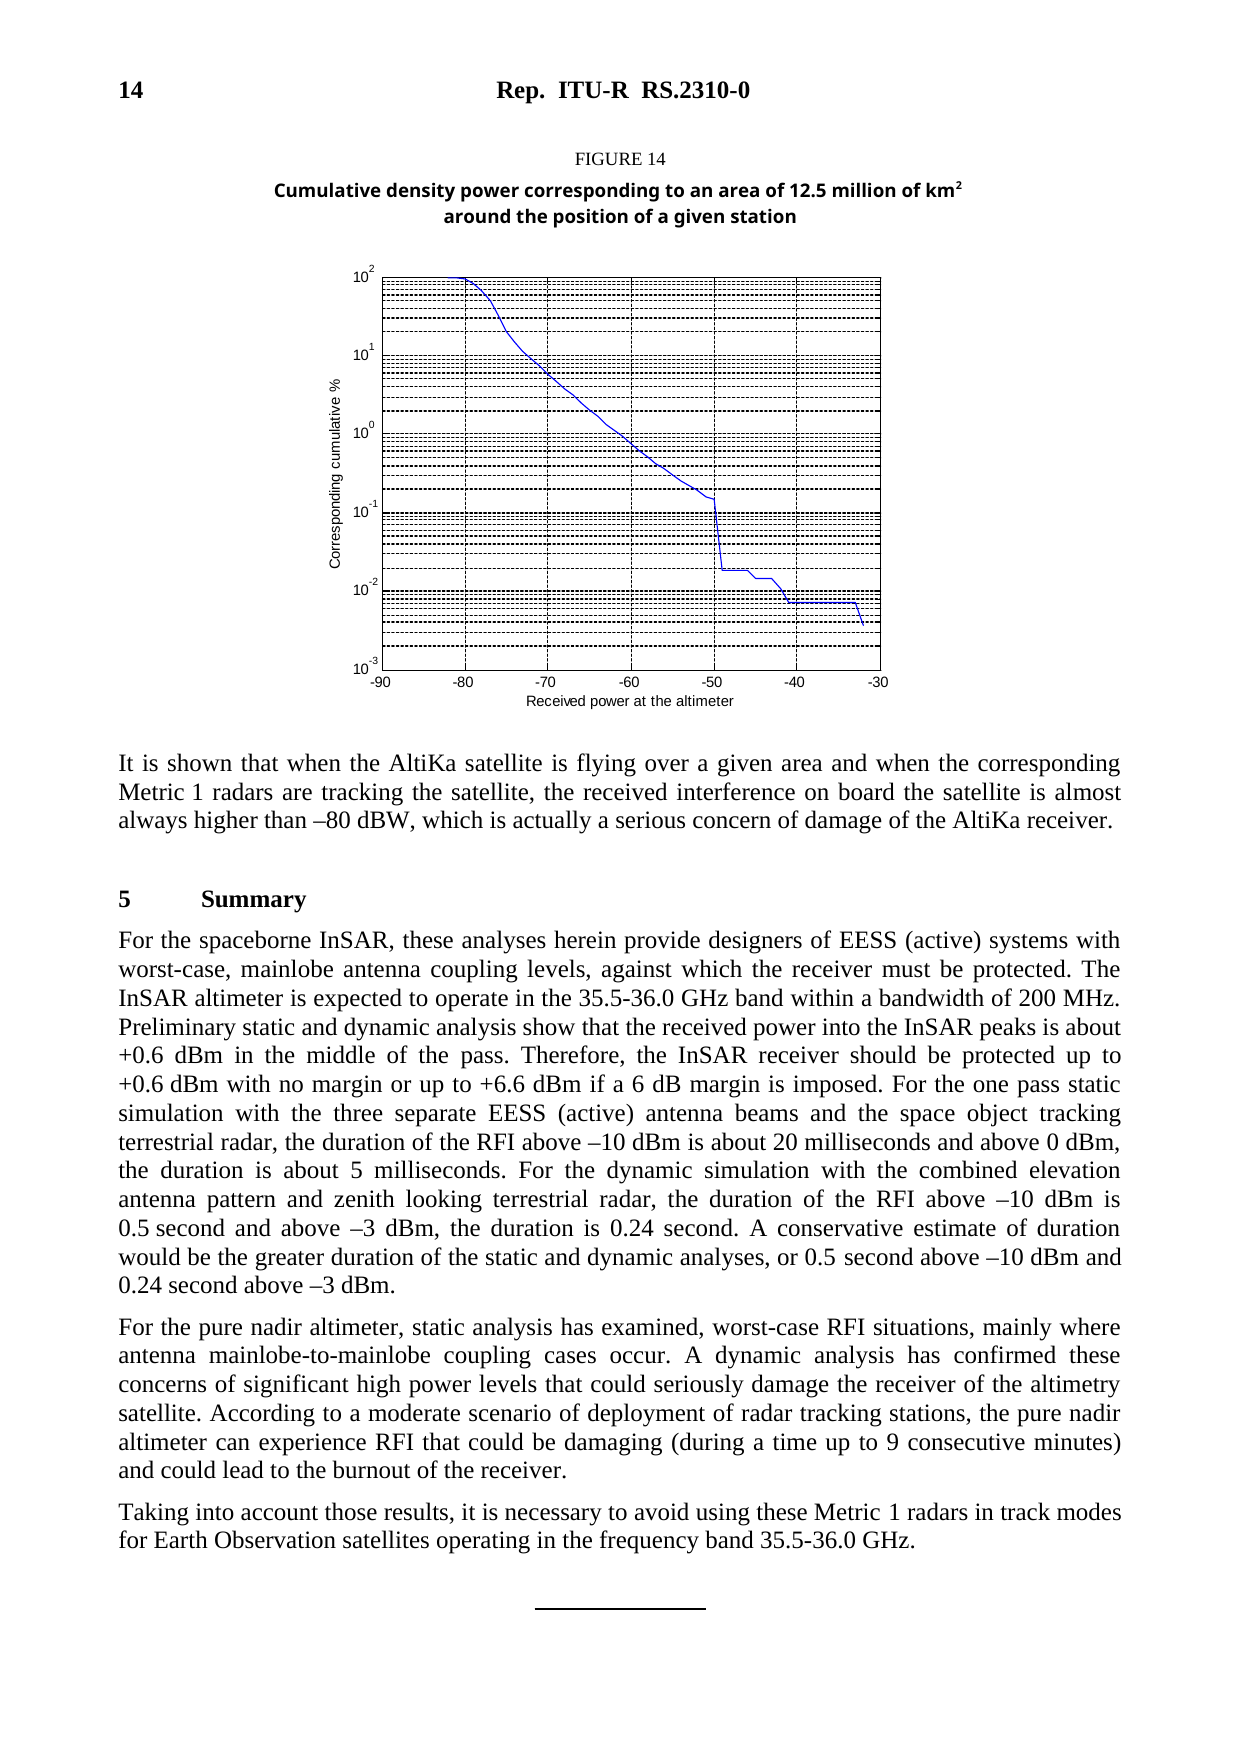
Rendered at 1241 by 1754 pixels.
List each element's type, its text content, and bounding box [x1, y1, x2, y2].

text For the pure nadir altimeter, static analysis has examined, worst-case RFI situations, mainly where antenna mainlobe-to-mainlobe coupling cases occur. A dynamic analysis has confirmed these concerns of significant high power levels that could seriously damage the receiver of the altimetry satellite. According to a moderate scenario of deployment of radar tracking stations, the pure nadir altimeter can experience RFI that could be damaging (during a time up to 9 consecutive minutes) and could lead to the burnout of the receiver. [118, 1312, 1122, 1484]
title Cumulative density power corresponding to an area of 12.5 million of km2 around the position of a given station [118, 178, 1122, 229]
text Taking into account those results, it is necessary to avoid using these Metric 1 radars in track modes for Earth Observation satellites operating in the frequency band 35.5-36.0 GHz. [118, 1497, 1122, 1554]
text FIGURE 14 [118, 148, 1122, 169]
text It is shown that when the AltiKa satellite is flying over a given area and when the corresponding Metric 1 radars are tracking the satellite, the received interference on board the satellite is almost always higher than –80 dBW, which is actually a serious concern of damage of the AltiKa receiver. [118, 748, 1122, 834]
subtitle 5 Summary [118, 884, 1122, 913]
text For the spaceborne InSAR, these analyses herein provide designers of EESS (active) systems with worst-case, mainlobe antenna coupling levels, against which the receiver must be protected. The InSAR altimeter is expected to operate in the 35.5-36.0 GHz band within a bandwidth of 200 MHz. Preliminary static and dynamic analysis show that the received power into the InSAR peaks is about +0.6 dBm in the middle of the pass. Therefore, the InSAR receiver should be protected up to +0.6 dBm with no margin or up to +6.6 dBm if a 6 dB margin is imposed. For the one pass static simulation with the three separate EESS (active) antenna beams and the space object tracking terrestrial radar, the duration of the RFI above –10 dBm is about 20 milliseconds and above 0 dBm, the duration is about 5 milliseconds. For the dynamic simulation with the combined elevation antenna pattern and zenith looking terrestrial radar, the duration of the RFI above –10 dBm is 0.5 second and above –3 dBm, the duration is 0.24 second. A conservative estimate of duration would be the greater duration of the static and dynamic analyses, or 0.5 second above –10 dBm and 0.24 second above –3 dBm. [118, 926, 1122, 1299]
